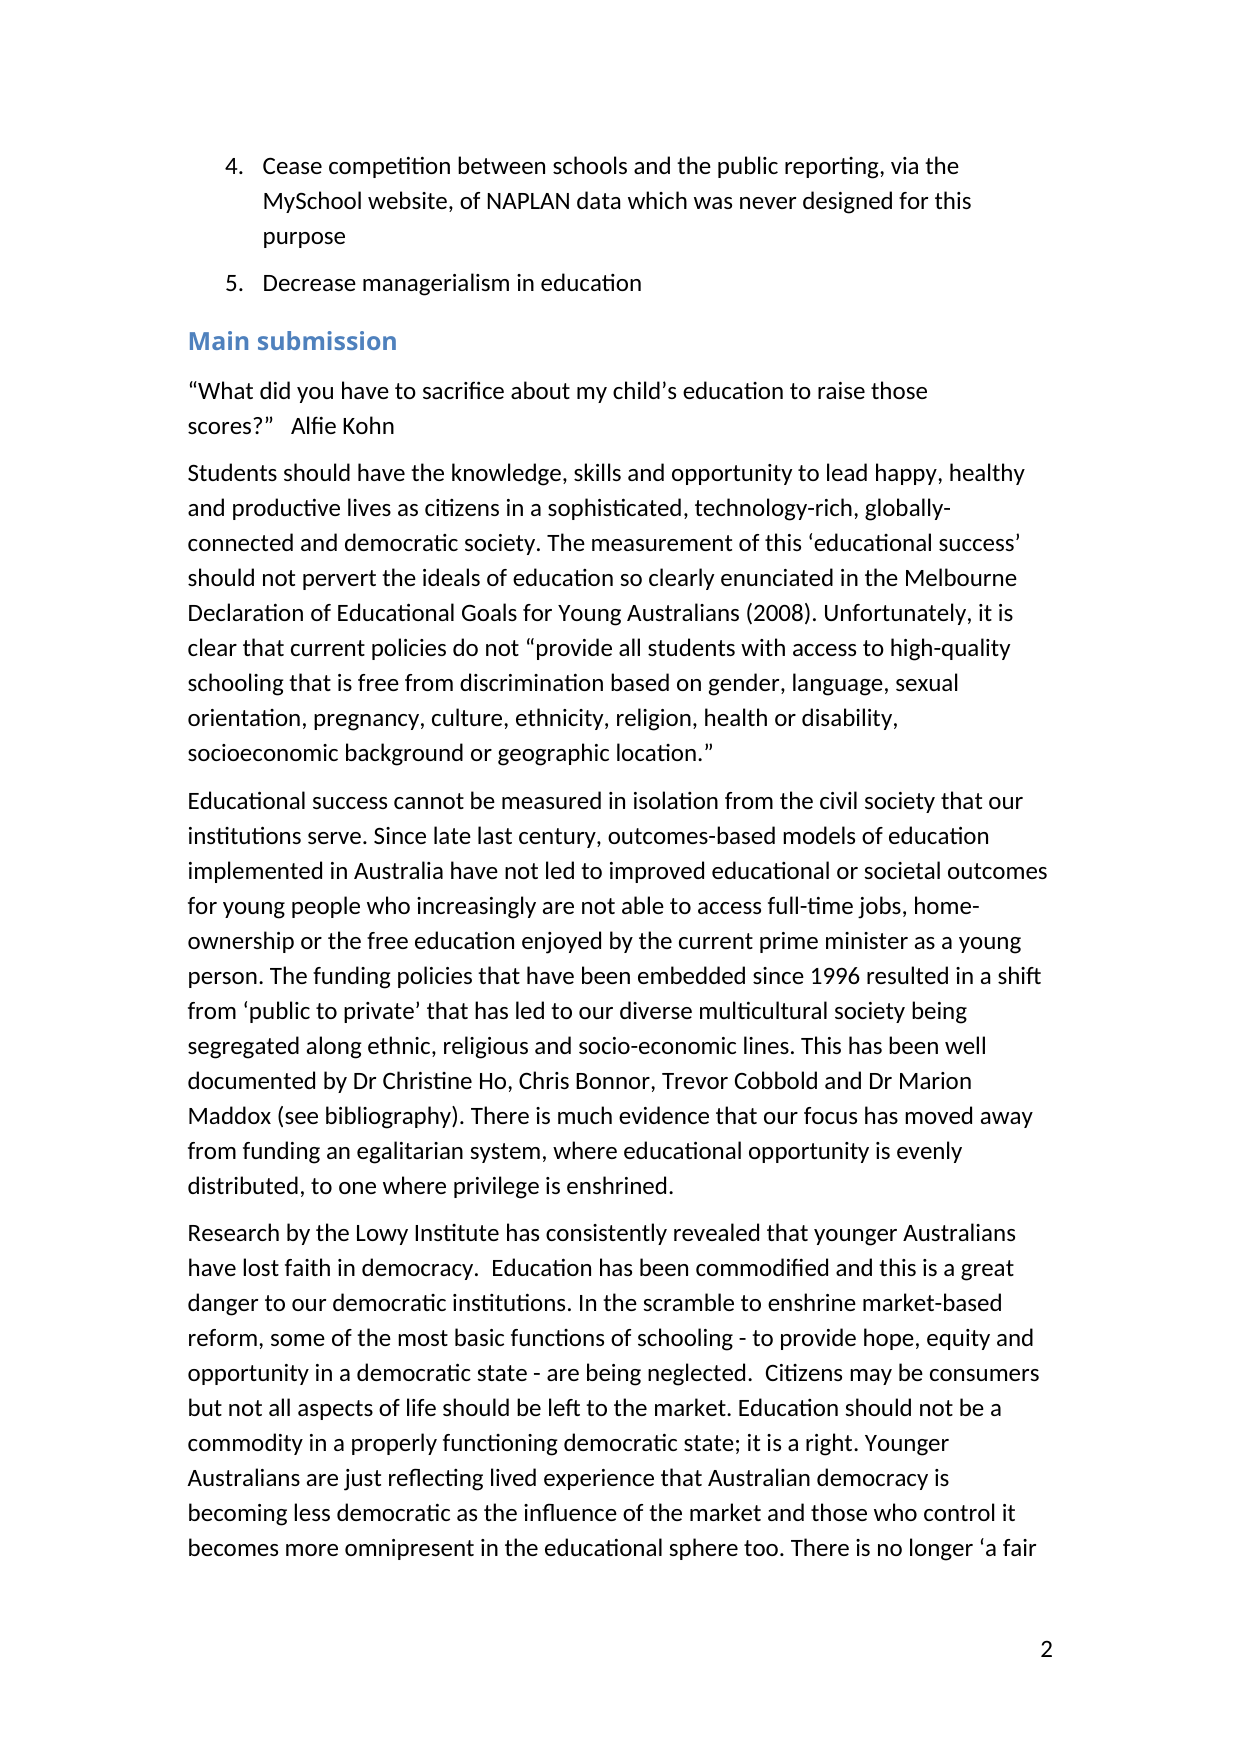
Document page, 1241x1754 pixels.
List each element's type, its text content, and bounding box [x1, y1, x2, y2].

text Students should have the knowledge, skills and opportunity to lead happy, healthy and productive lives as citizens in a sophisticated, technology-rich, globally-connected and democratic society. The measurement of this ‘educational success’ should not pervert the ideals of education so clearly enunciated in the Melbourne Declaration of Educational Goals for Young Australians (2008). Unfortunately, it is clear that current policies do not “provide all students with access to high-quality schooling that is free from discrimination based on gender, language, sexual orientation, pregnancy, culture, ethnicity, religion, health or disability, socioeconomic background or geographic location.” [187, 457, 1053, 768]
text “What did you have to sacrifice about my child’s education to raise those scores?” Alfie Kohn [187, 375, 1053, 441]
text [187, 1217, 1053, 1563]
text Educational success cannot be measured in isolation from the civil society that our institutions serve. Since late last century, outcomes-based models of education implemented in Australia have not led to improved educational or societal outcomes for young people who increasingly are not able to access full-time jobs, home-ownership or the free education enjoyed by the current prime minister as a young person. The funding policies that have been embedded since 1996 resulted in a shift from ‘public to private’ that has led to our diverse multicultural society being segregated along ethnic, religious and socio-economic lines. This has been well documented by Dr Christine Ho, Chris Bonnor, Trevor Cobbold and Dr Marion Maddox (see bibliography). There is much evidence that our focus has moved away from funding an egalitarian system, where educational opportunity is evenly distributed, to one where privilege is enshrined. [187, 785, 1053, 1201]
subtitle Main submission [187, 323, 1053, 357]
list Cease competition between schools and the public reporting, via the MySchool website, of NAPLAN data which was never designed for this purpose [225, 150, 1053, 251]
list Decrease managerialism in education [225, 267, 1053, 298]
